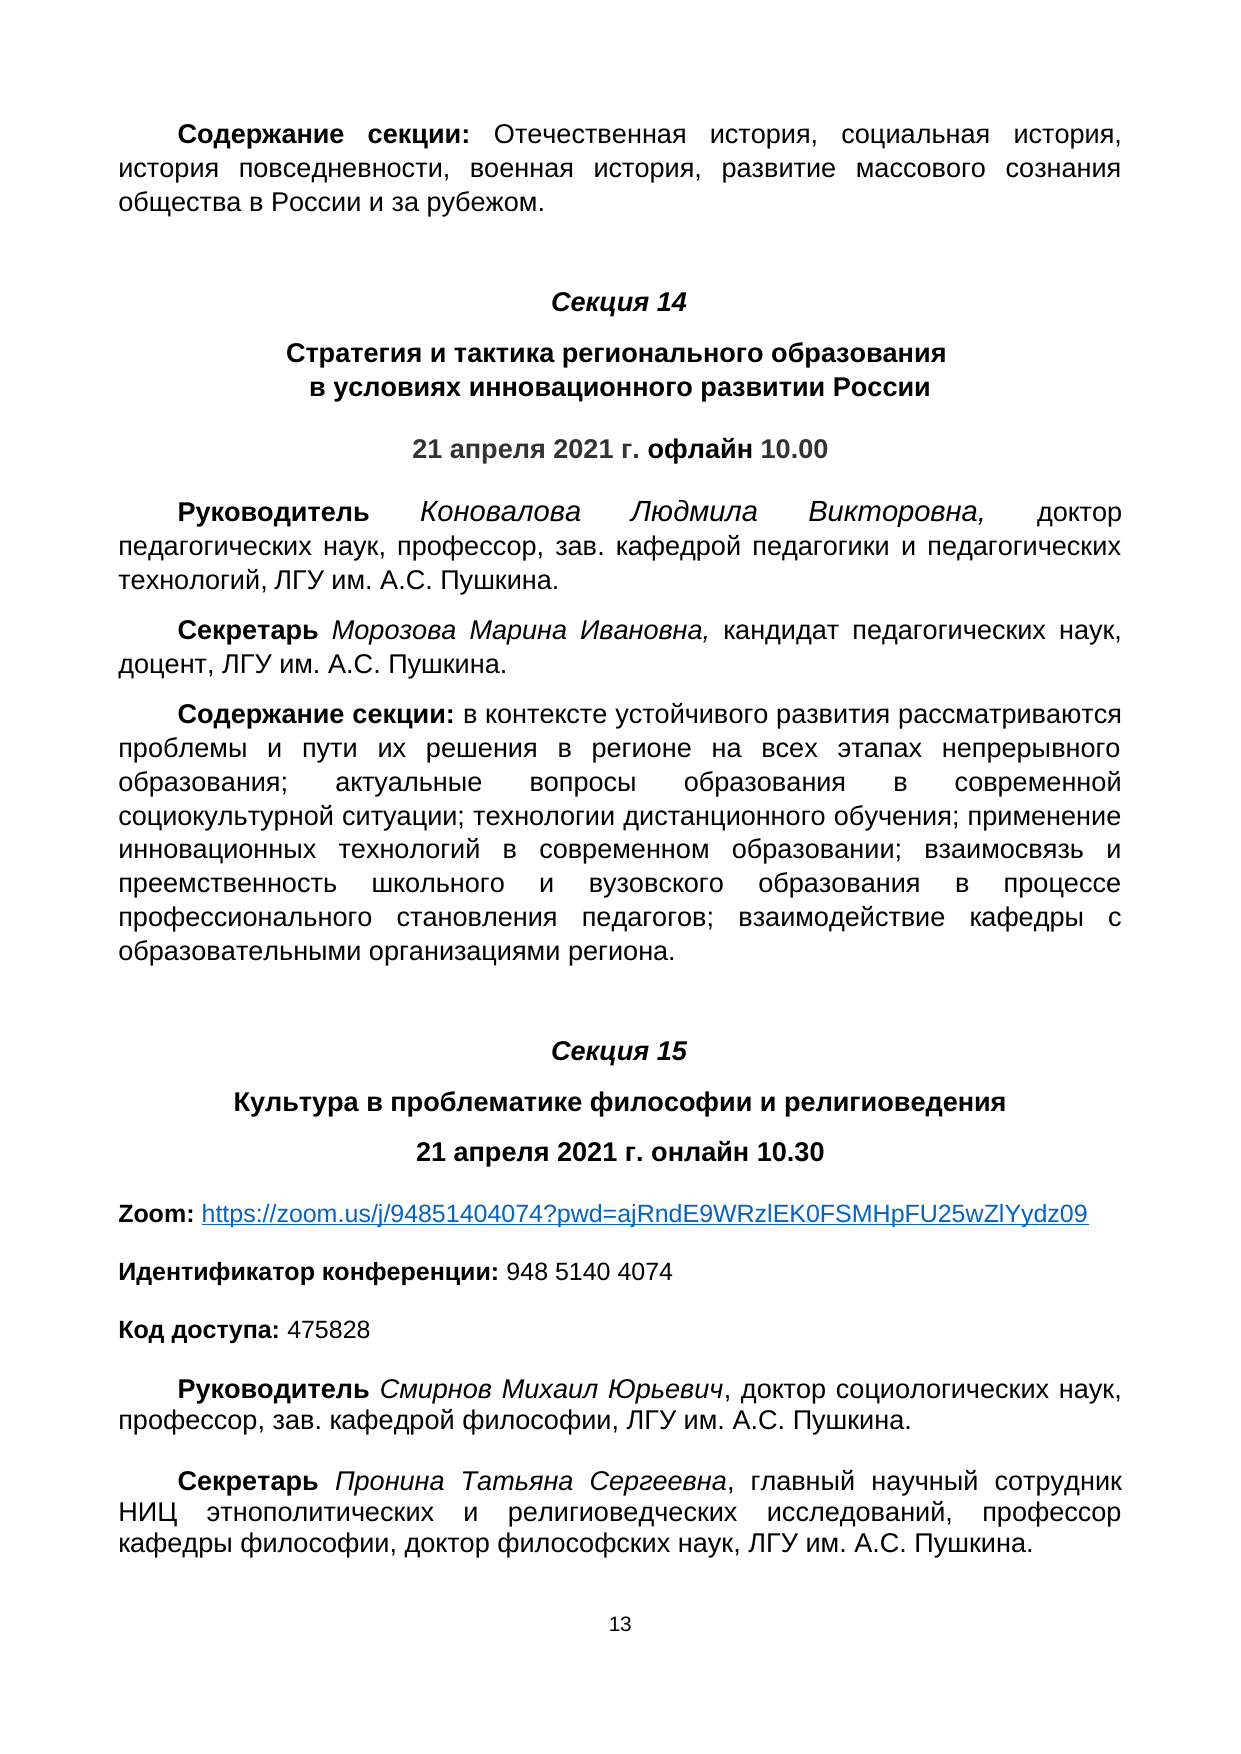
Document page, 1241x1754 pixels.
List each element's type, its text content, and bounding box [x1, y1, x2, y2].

text Код доступа: 475828 [118, 1315, 1122, 1344]
text Содержание секции: Отечественная история, социальная история, история повседневности, военная история, развитие массового сознания общества в России и за рубежом. [118, 118, 1122, 217]
text Секретарь Пронина Татьяна Сергеевна, главный научный сотрудник НИЦ этнополитических и религиоведческих исследований, профессор кафедры философии, доктор философских наук, ЛГУ им. А.С. Пушкина. [118, 1464, 1122, 1558]
text 21 апреля 2021 г. офлайн 10.00 [118, 433, 1122, 465]
text Секция 14 [118, 286, 1122, 318]
text Руководитель Смирнов Михаил Юрьевич, доктор социологических наук, профессор, зав. кафедрой философии, ЛГУ им. А.С. Пушкина. [118, 1373, 1122, 1435]
text Секция 15 [118, 1035, 1122, 1067]
text Секретарь Морозова Марина Ивановна, кандидат педагогических наук, доцент, ЛГУ им. А.С. Пушкина. [118, 614, 1122, 679]
text Стратегия и тактика регионального образования в условиях инновационного развитии России [118, 337, 1122, 402]
text Zoom: https://zoom.us/j/94851404074?pwd=ajRndE9WRzlEK0FSMHpFU25wZlYydz09 [118, 1199, 1122, 1228]
text Идентификатор конференции: 948 5140 4074 [118, 1257, 1122, 1286]
text Руководитель Коновалова Людмила Викторовна, доктор педагогических наук, профессор, зав. кафедрой педагогики и педагогических технологий, ЛГУ им. А.С. Пушкина. [118, 494, 1122, 595]
text Содержание секции: в контексте устойчивого развития рассматриваются проблемы и пути их решения в регионе на всех этапах непрерывного образования; актуальные вопросы образования в современной социокультурной ситуации; технологии дистанционного обучения; применение инновационных технологий в современном образовании; взаимосвязь и преемственность школьного и вузовского образования в процессе профессионального становления педагогов; взаимодействие кафедры с образовательными организациями региона. [118, 698, 1122, 966]
text 21 апреля 2021 г. онлайн 10.30 [118, 1136, 1122, 1167]
text Культура в проблематике философии и религиоведения [118, 1086, 1122, 1117]
